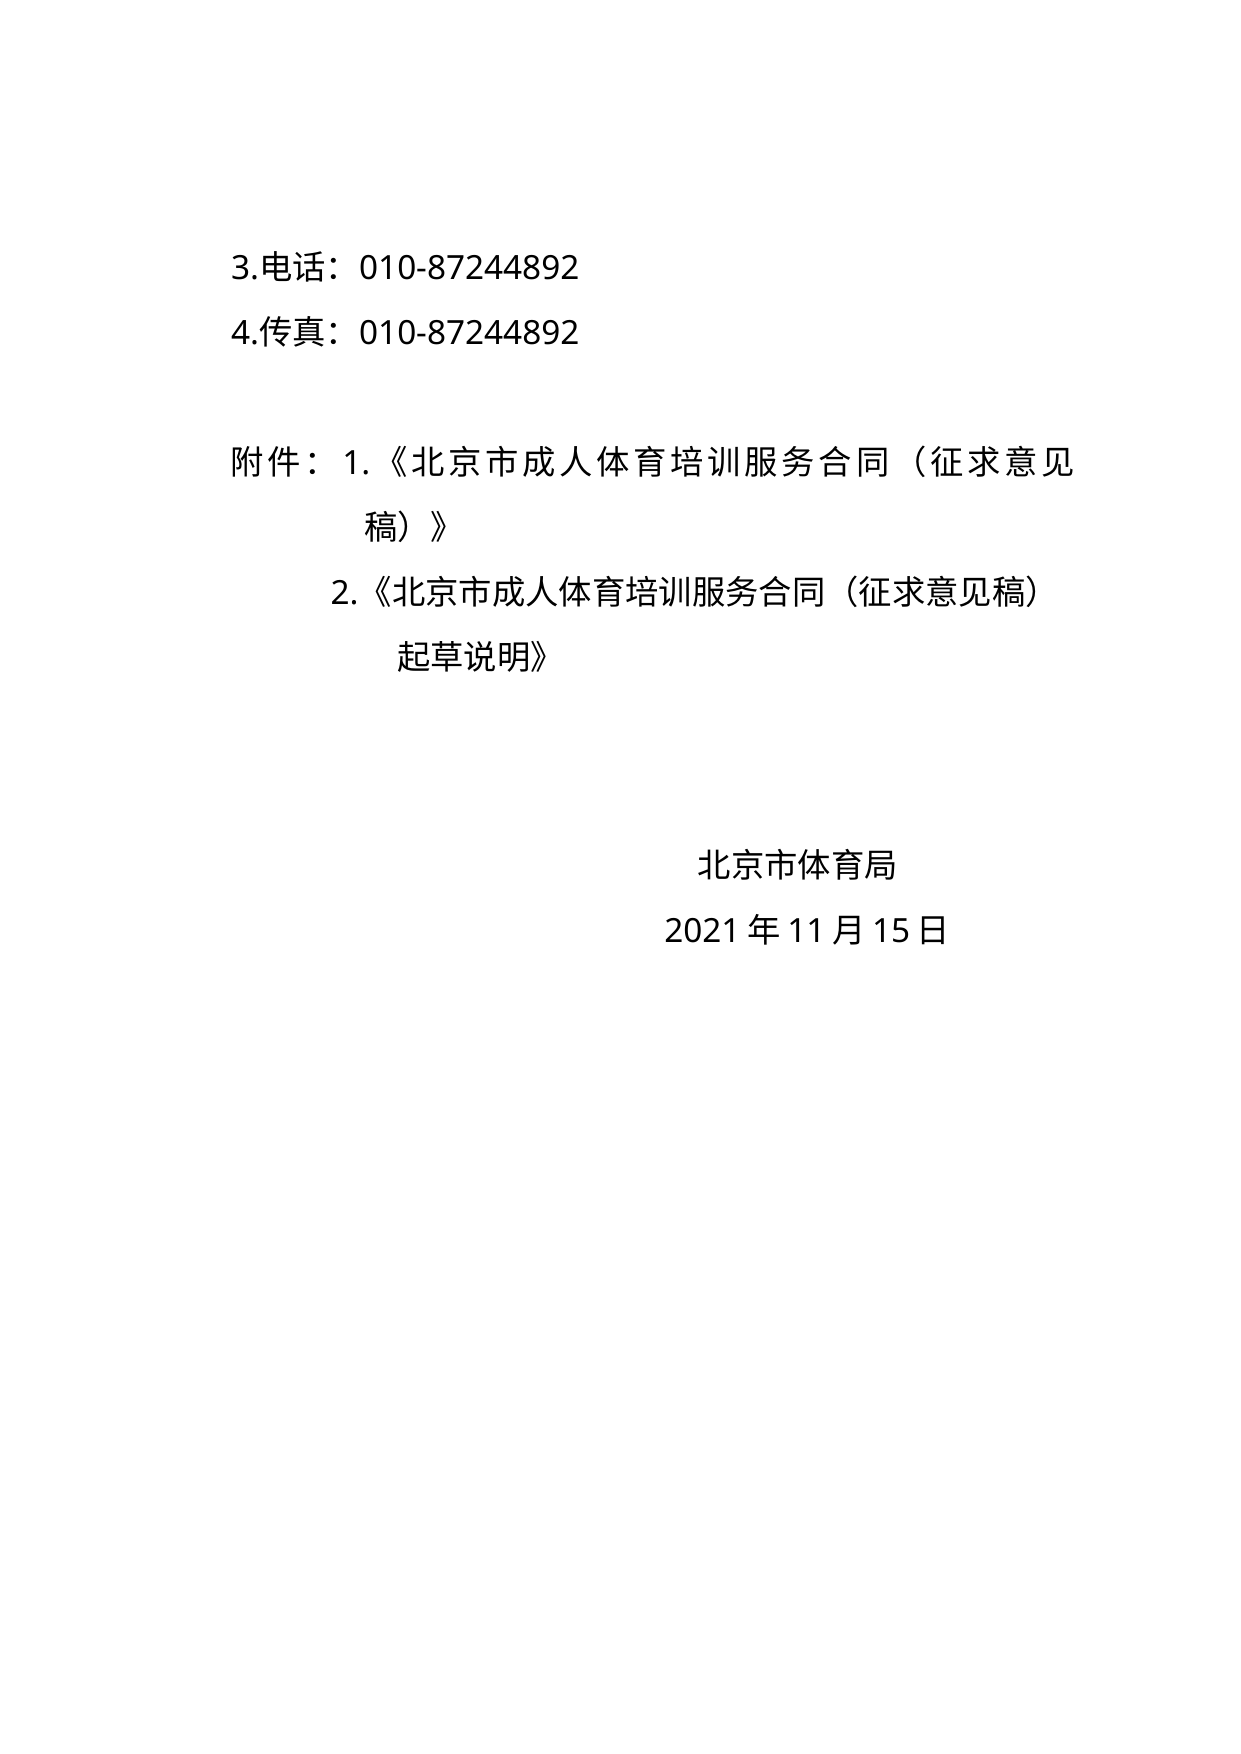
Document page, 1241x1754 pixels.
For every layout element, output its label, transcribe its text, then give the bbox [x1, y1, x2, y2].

text 附件：1.《北京市成人体育培训服务合同（征求意见稿）》 [231, 428, 1076, 558]
text 2021年11月15日 [164, 895, 1076, 960]
text 4.传真：010-87244892 [164, 298, 1076, 363]
text 2.《北京市成人体育培训服务合同（征求意见稿）起草说明》 [330, 558, 1076, 688]
text 北京市体育局 [164, 830, 1076, 895]
text 3.电话：010-87244892 [164, 233, 1076, 298]
